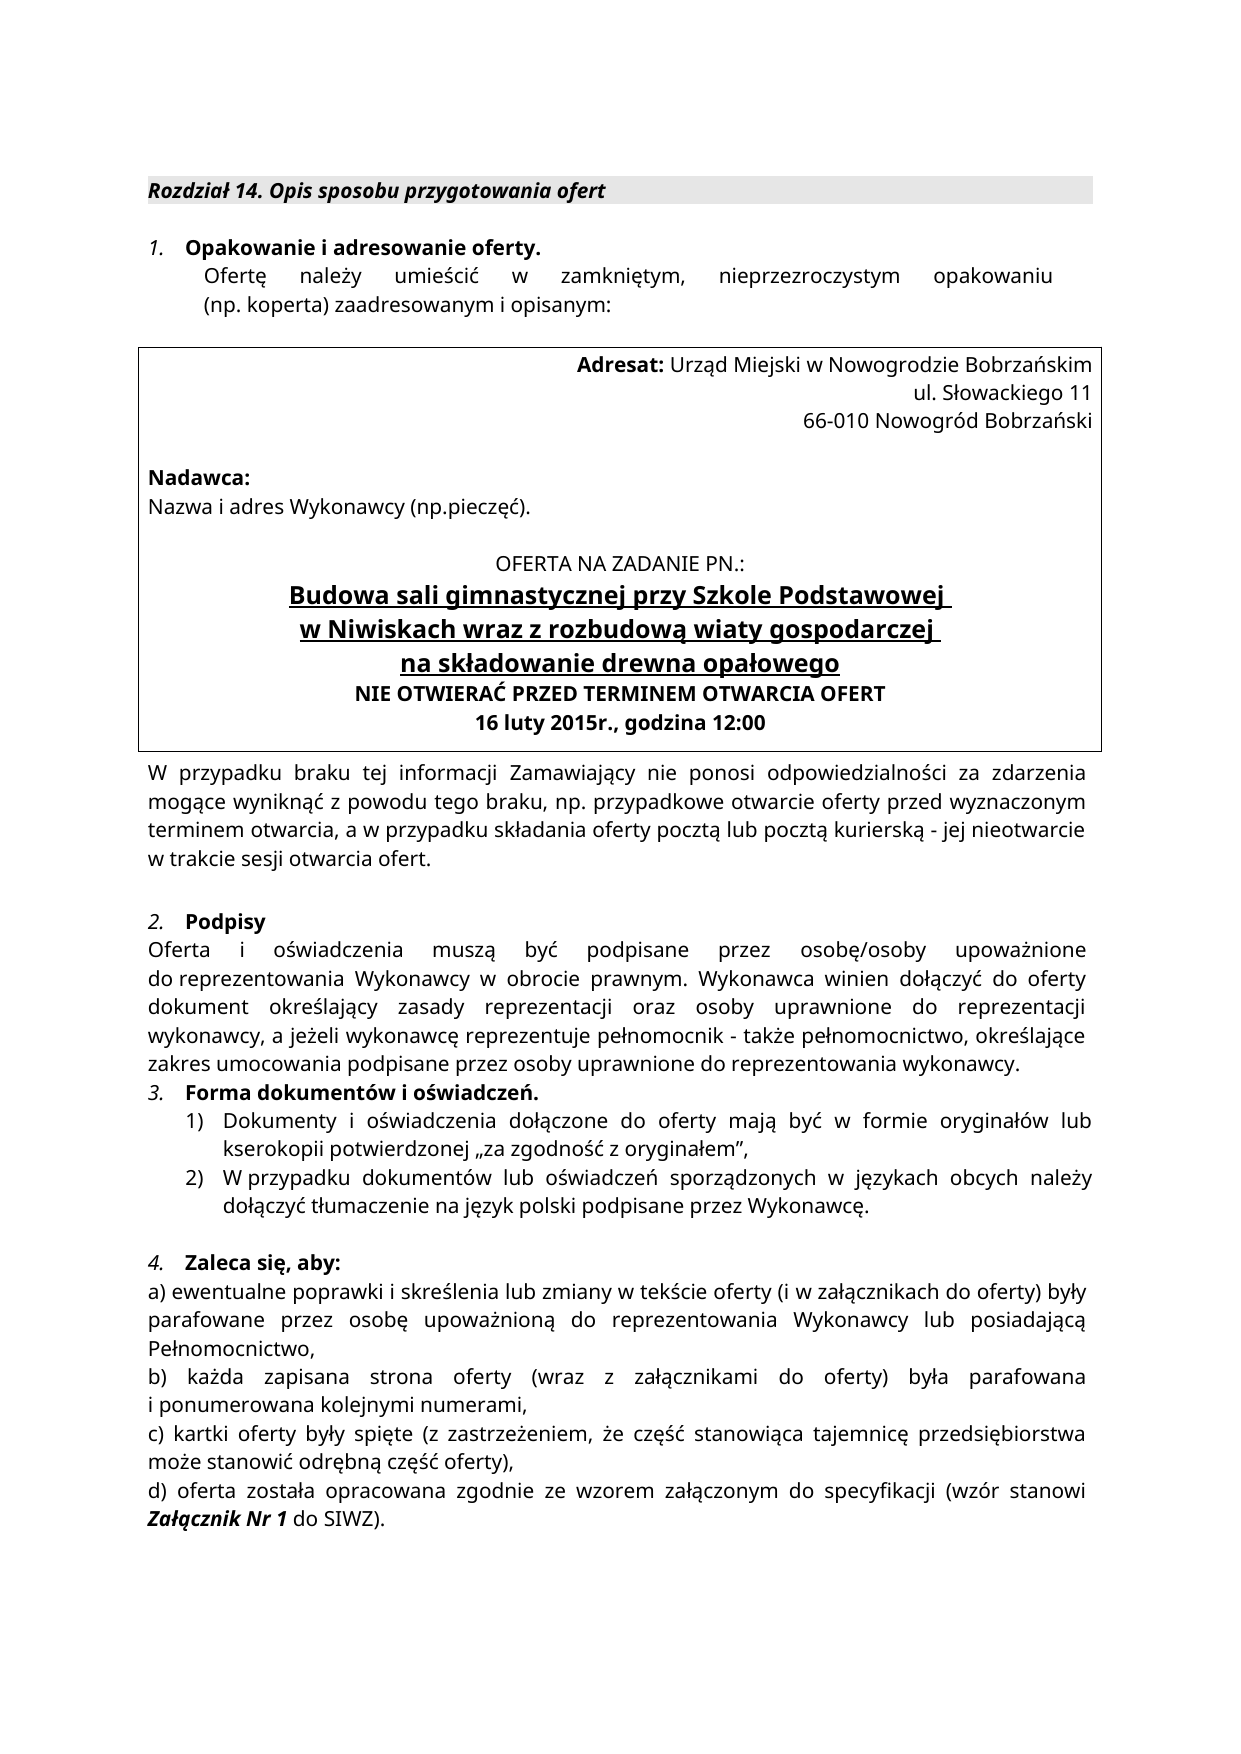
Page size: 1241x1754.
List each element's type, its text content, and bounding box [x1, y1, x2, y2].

text Nadawca: [148, 463, 1093, 492]
text b) każda zapisana strona oferty (wraz z załącznikami do oferty) była parafowana i ponumerowana kolejnymi numerami, [148, 1362, 1087, 1419]
text c) kartki oferty były spięte (z zastrzeżeniem, że część stanowiąca tajemnicę przedsiębiorstwa może stanowić odrębną część oferty), [148, 1419, 1087, 1476]
text Ofertę należy umieścić w zamkniętym, nieprzezroczystym opakowaniu (np. koperta) zaadresowanym i opisanym: [204, 261, 1087, 318]
list Podpisy [148, 907, 1087, 936]
text Adresat: Urząd Miejski w Nowogrodzie Bobrzańskim [139, 348, 1101, 378]
list W przypadku dokumentów lub oświadczeń sporządzonych w językach obcych należy dołączyć tłumaczenie na język polski podpisane przez Wykonawcę. [185, 1163, 1093, 1220]
list Forma dokumentów i oświadczeń. [148, 1078, 1087, 1106]
text Oferta i oświadczenia muszą być podpisane przez osobę/osoby upoważnione do reprezentowania Wykonawcy w obrocie prawnym. Wykonawca winien dołączyć do oferty dokument określający zasady reprezentacji oraz osoby uprawnione do reprezentacji wykonawcy, a jeżeli wykonawcę reprezentuje pełnomocnik - także pełnomocnictwo, określające zakres umocowania podpisane przez osoby uprawnione do reprezentowania wykonawcy. [148, 936, 1087, 1078]
list Dokumenty i oświadczenia dołączone do oferty mają być w formie oryginałów lub kserokopii potwierdzonej „za zgodność z oryginałem”, [185, 1106, 1093, 1163]
text OFERTA NA ZADANIE PN.: [148, 549, 1093, 577]
list Opakowanie i adresowanie oferty. [148, 233, 1087, 261]
text W przypadku braku tej informacji Zamawiający nie ponosi odpowiedzialności za zdarzenia mogące wyniknąć z powodu tego braku, np. przypadkowe otwarcie oferty przed wyznaczonym terminem otwarcia, a w przypadku składania oferty pocztą lub pocztą kurierską - jej nieotwarcie w trakcie sesji otwarcia ofert. [148, 758, 1087, 872]
text Rozdział 14. Opis sposobu przygotowania ofert [148, 176, 1093, 204]
list Zaleca się, aby: [148, 1248, 1087, 1277]
text 66-010 Nowogród Bobrzański [148, 407, 1093, 435]
text Budowa sali gimnastycznej przy Szkole Podstawowej w Niwiskach wraz z rozbudową wiaty gospodarczej na składowanie drewna opałowego [148, 577, 1093, 679]
text Nazwa i adres Wykonawcy (np.pieczęć). [148, 492, 1093, 520]
text NIE OTWIERAĆ PRZED TERMINEM OTWARCIA OFERT [148, 679, 1093, 705]
text 16 luty 2015r., godzina 12:00 [139, 705, 1101, 751]
text d) oferta została opracowana zgodnie ze wzorem załączonym do specyfikacji (wzór stanowi Załącznik Nr 1 do SIWZ). [148, 1476, 1087, 1533]
text a) ewentualne poprawki i skreślenia lub zmiany w tekście oferty (i w załącznikach do oferty) były parafowane przez osobę upoważnioną do reprezentowania Wykonawcy lub posiadającą Pełnomocnictwo, [148, 1277, 1087, 1362]
text ul. Słowackiego 11 [148, 378, 1093, 407]
